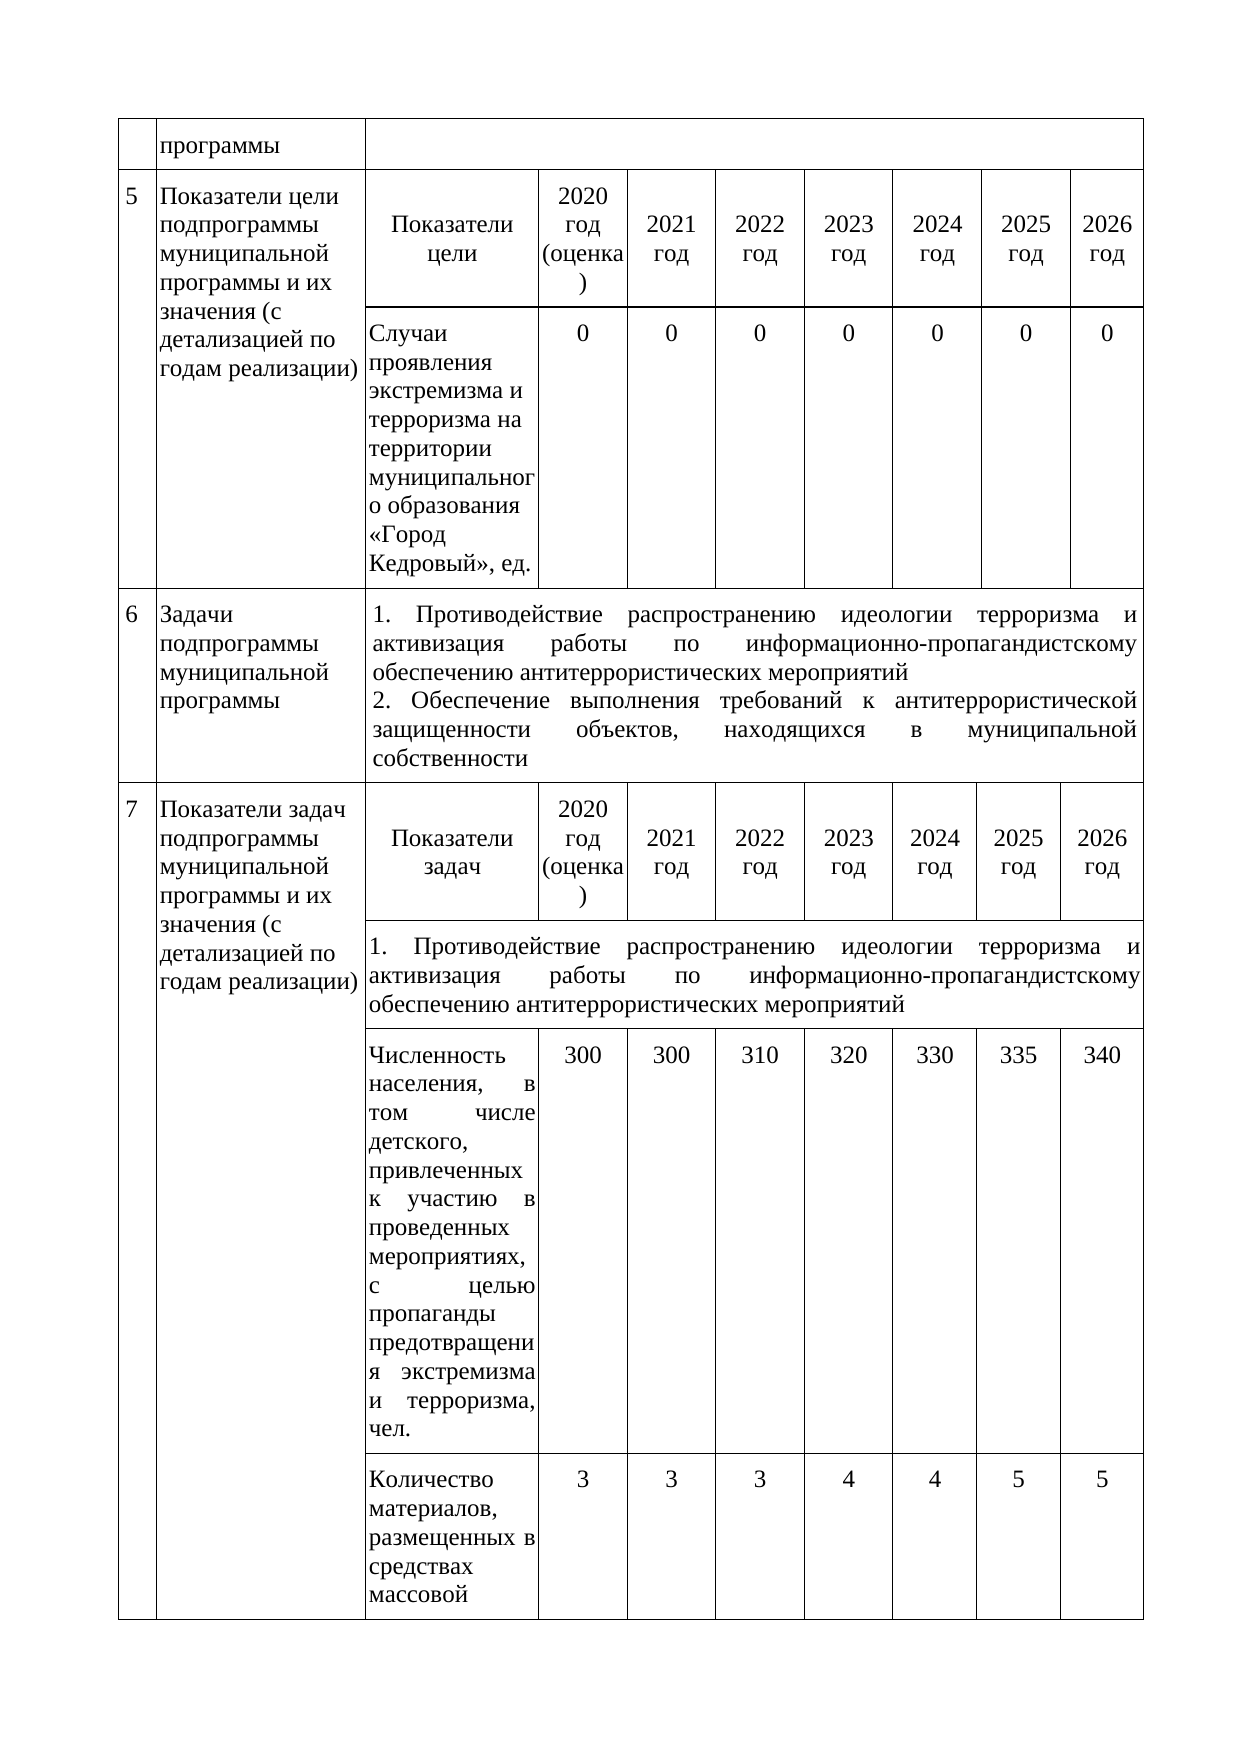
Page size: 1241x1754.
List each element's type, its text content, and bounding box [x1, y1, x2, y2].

table_cell 310 [716, 1029, 804, 1453]
table_cell 0 [805, 308, 892, 587]
table_cell 4 [805, 1454, 892, 1619]
table_cell 300 [628, 1029, 715, 1453]
table_cell 5 [119, 170, 156, 587]
table_cell 1. Противодействие распространению идеологии терроризма и активизация работы по информационно-пропагандистскому обеспечению антитеррористических мероприятий [366, 921, 1143, 1028]
table_cell 0 [716, 308, 804, 587]
table_cell 2022 год [716, 170, 804, 306]
table_cell 5 [977, 1454, 1060, 1619]
table_cell 2026 год [1071, 170, 1143, 306]
table_cell 0 [539, 308, 627, 587]
table_cell 7 [119, 783, 156, 1619]
table_cell 2020 год (оценка) [539, 170, 627, 306]
table_cell 0 [982, 308, 1070, 587]
table_cell 3 [628, 1454, 715, 1619]
table_cell 2020 год (оценка) [539, 783, 627, 919]
table_cell 300 [539, 1029, 627, 1453]
table_cell 2024 год [893, 170, 981, 306]
table_cell 2025 год [982, 170, 1070, 306]
table_cell 4 [893, 1454, 976, 1619]
table_cell Показатели цели подпрограммы муниципальной программы и их значения (с детализацией по годам реализации) [157, 170, 365, 587]
table_cell 330 [893, 1029, 976, 1453]
table_cell Случаи проявления экстремизма и терроризма на территории муниципального образования «Город Кедровый», ед. [366, 308, 538, 587]
table_cell Показатели цели [366, 170, 538, 306]
table_cell 4 [119, 119, 156, 169]
table_cell 2023 год [805, 783, 892, 919]
table_cell 0 [893, 308, 981, 587]
table_cell Показатели задач [366, 783, 538, 919]
table_cell 2025 год [977, 783, 1060, 919]
table_cell 6 [119, 589, 156, 782]
table_cell 2021 год [628, 170, 715, 306]
table_cell Задачи подпрограммы муниципальной программы [157, 589, 365, 782]
table_cell 340 [1061, 1029, 1143, 1453]
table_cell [366, 1454, 538, 1619]
table_cell 1. Противодействие распространению идеологии терроризма и активизация работы по информационно-пропагандистскому обеспечению антитеррористических мероприятий 2. Обеспечение выполнения требований к антитеррористической защищенности объектов, находящихся в муниципальной собственности [366, 589, 1143, 782]
table_cell 2022 год [716, 783, 804, 919]
table_cell 0 [1071, 308, 1143, 587]
table_cell 2026 год [1061, 783, 1143, 919]
table_cell 5 [1061, 1454, 1143, 1619]
table_cell 320 [805, 1029, 892, 1453]
table_cell Показатели задач подпрограммы муниципальной программы и их значения (с детализацией по годам реализации) [157, 783, 365, 1619]
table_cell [157, 119, 365, 169]
table_cell 2023 год [805, 170, 892, 306]
table_cell 2024 год [893, 783, 976, 919]
table_cell Численность населения, в том числе детского, привлеченных к участию в проведенных мероприятиях, с целью пропаганды предотвращения экстремизма и терроризма, чел. [366, 1029, 538, 1453]
table_cell 2021 год [628, 783, 715, 919]
table_cell 3 [716, 1454, 804, 1619]
table_cell 335 [977, 1029, 1060, 1453]
table_cell 0 [628, 308, 715, 587]
table_cell 3 [539, 1454, 627, 1619]
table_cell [366, 119, 1143, 169]
